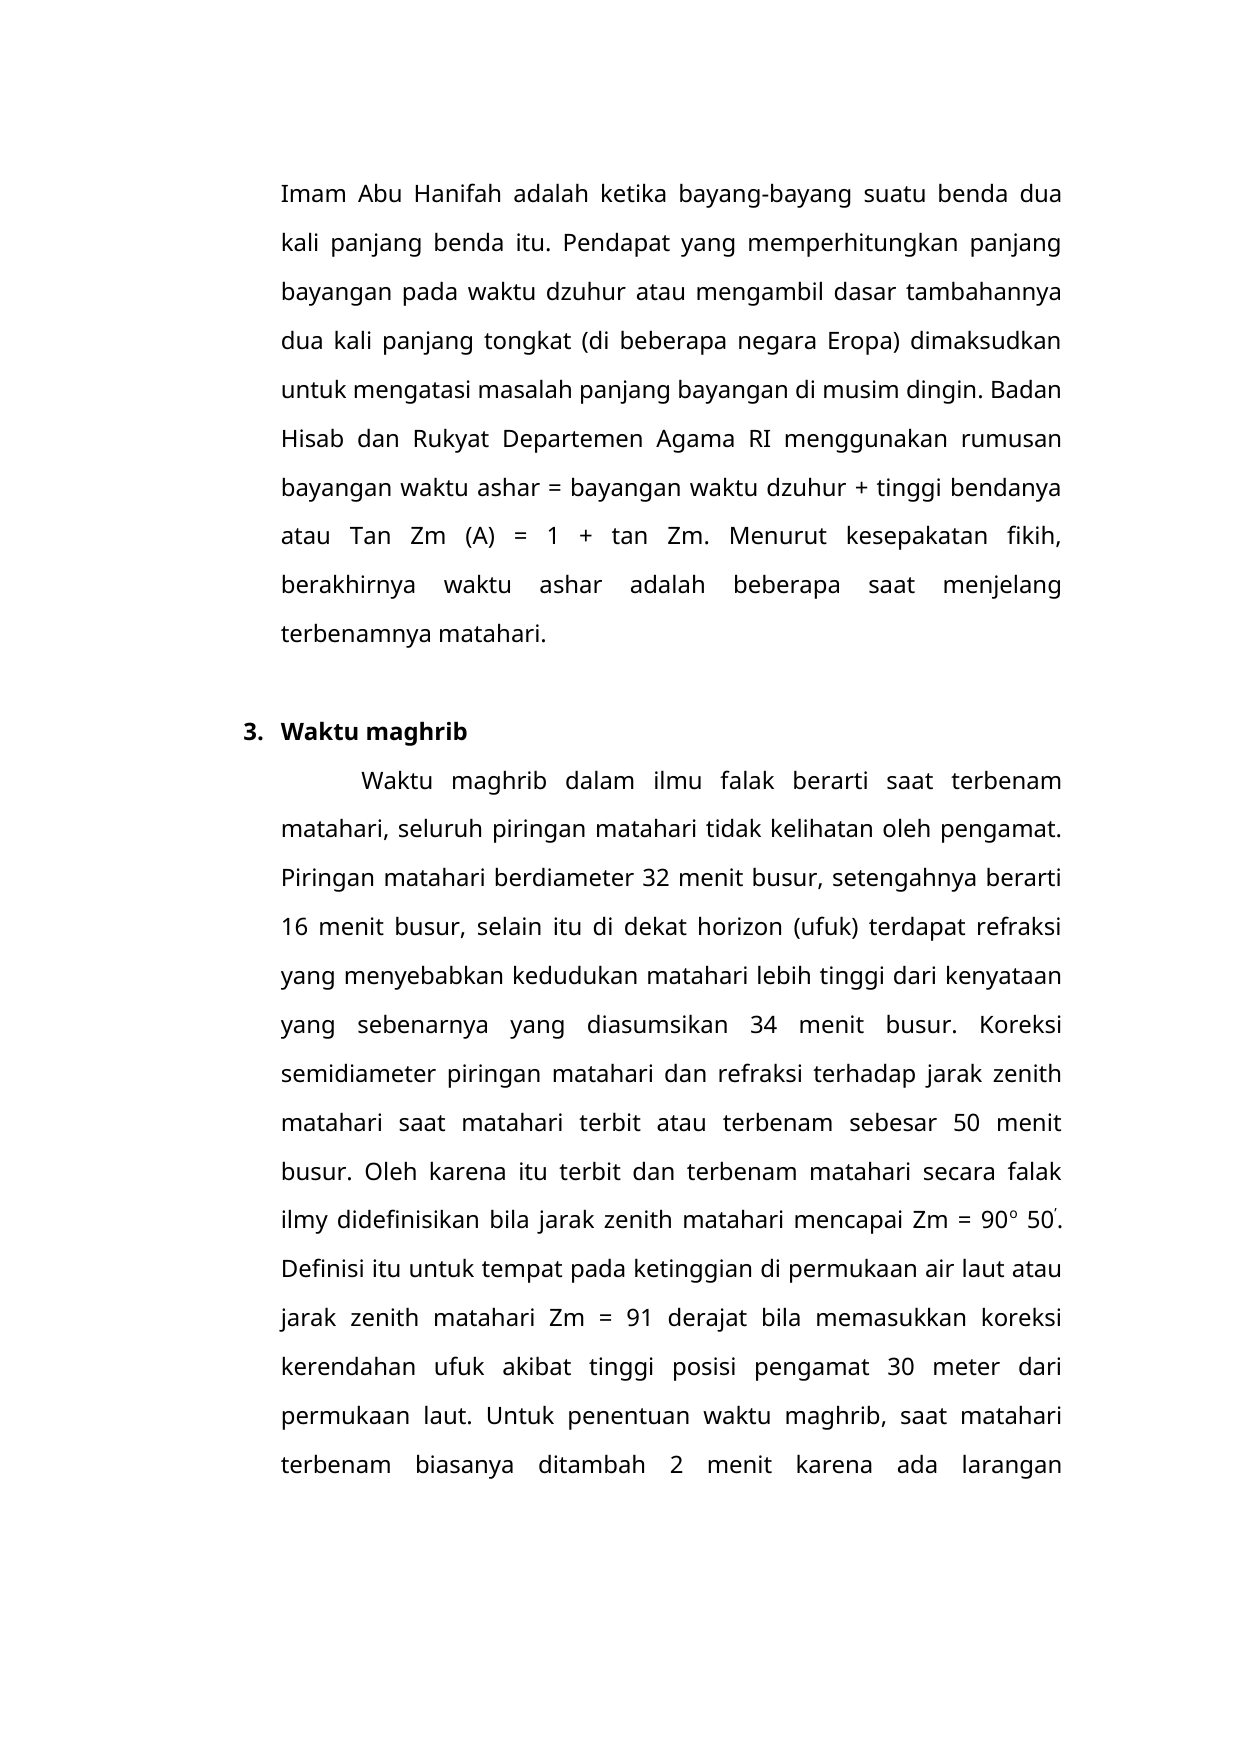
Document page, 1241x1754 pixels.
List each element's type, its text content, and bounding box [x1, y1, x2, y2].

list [281, 763, 1063, 1480]
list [281, 177, 1063, 649]
list Waktu maghrib [243, 714, 1063, 747]
